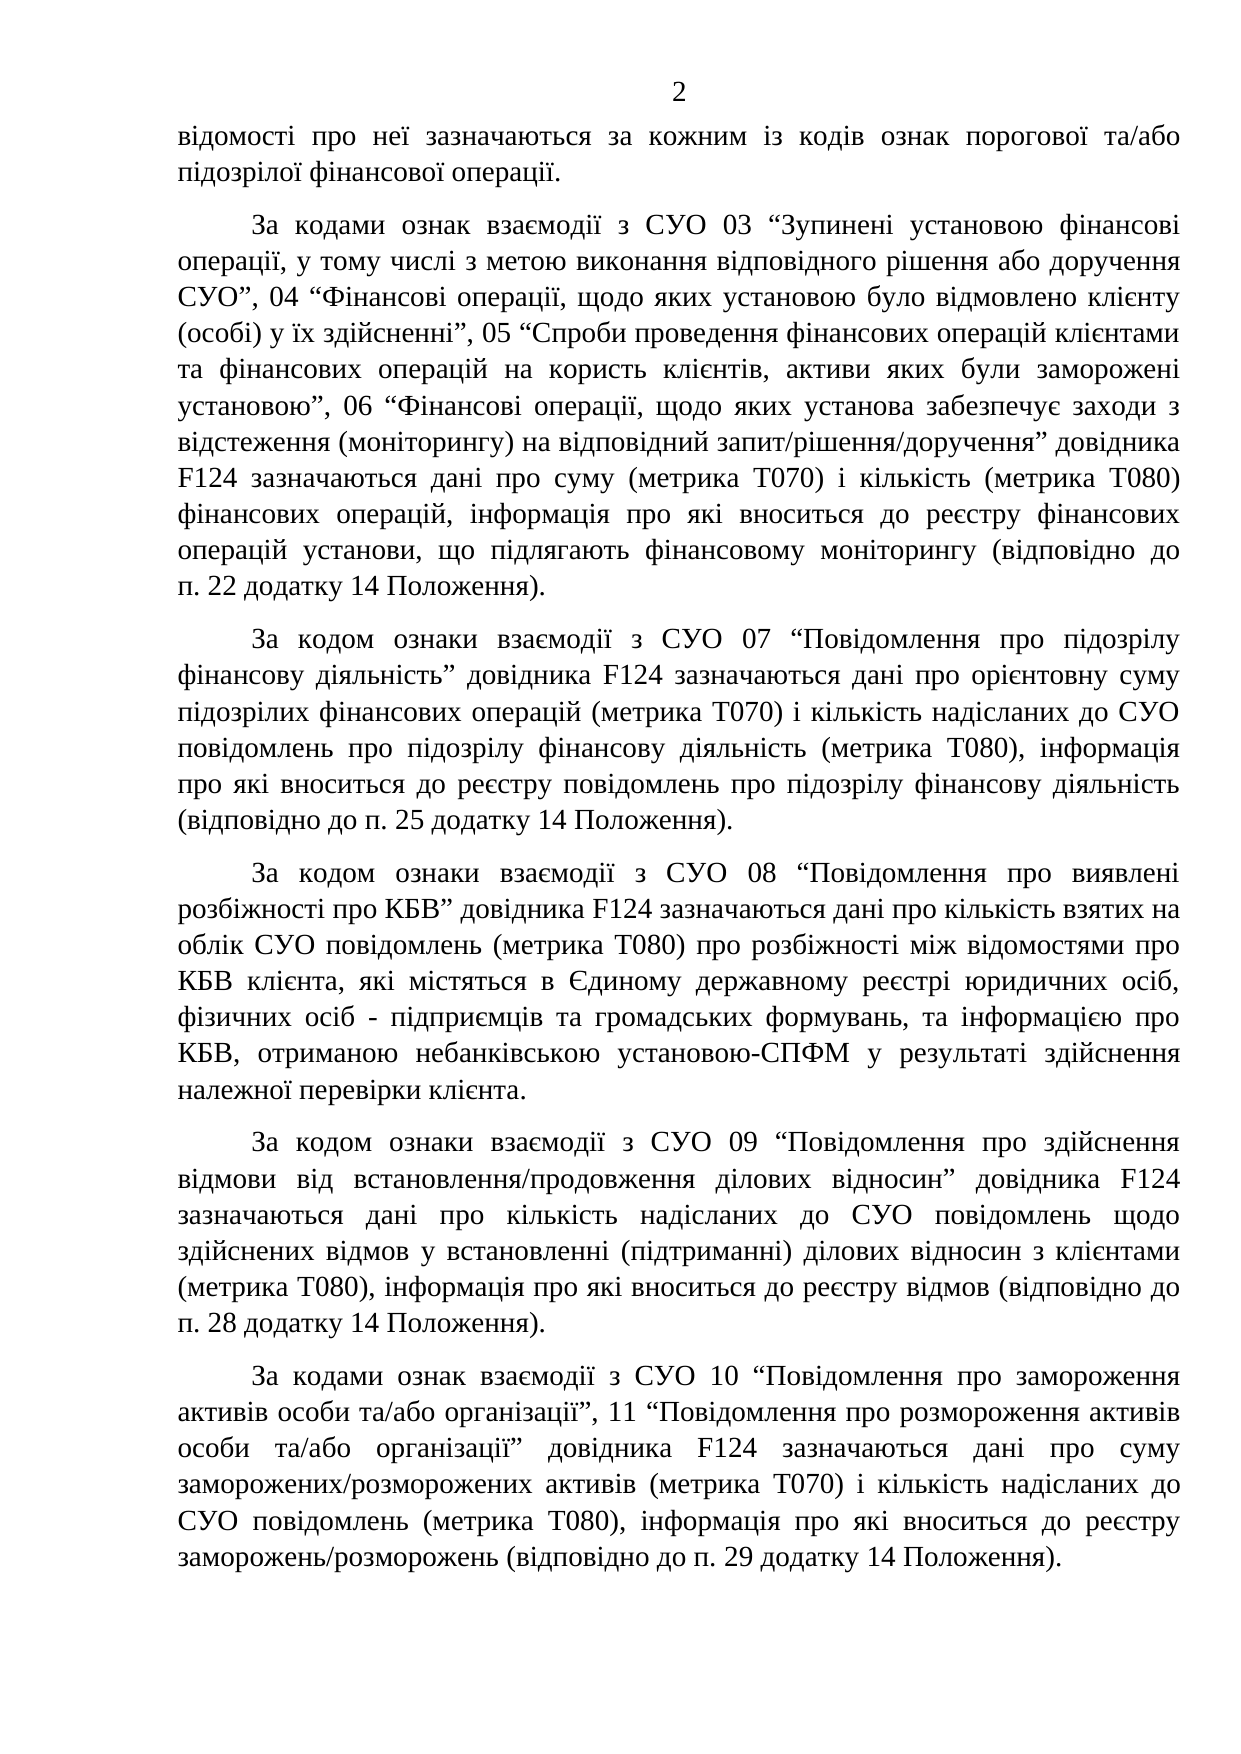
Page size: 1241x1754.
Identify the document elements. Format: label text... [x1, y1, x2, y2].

text За кодом ознаки взаємодії з СУО 08 “Повідомлення про виявлені розбіжності про КБВ” довідника F124 зазначаються дані про кількість взятих на облік СУО повідомлень (метрика T080) про розбіжності між відомостями про КБВ клієнта, які містяться в Єдиному державному реєстрі юридичних осіб, фізичних осіб - підприємців та громадських формувань, та інформацією про КБВ, отриманою небанківською установою-СПФМ у результаті здійснення належної перевірки клієнта. [177, 855, 1181, 1105]
text За кодами ознак взаємодії з СУО 03 “Зупинені установою фінансові операції, у тому числі з метою виконання відповідного рішення або доручення СУО”, 04 “Фінансові операції, щодо яких установою було відмовлено клієнту (особі) у їх здійсненні”, 05 “Спроби проведення фінансових операцій клієнтами та фінансових операцій на користь клієнтів, активи яких були заморожені установою”, 06 “Фінансові операції, щодо яких установа забезпечує заходи з відстеження (моніторингу) на відповідний запит/рішення/доручення” довідника F124 зазначаються дані про суму (метрика T070) і кількість (метрика T080) фінансових операцій, інформація про які вноситься до реєстру фінансових операцій установи, що підлягають фінансовому моніторингу (відповідно до п. 22 додатку 14 Положення). [177, 207, 1181, 602]
text За кодом ознаки взаємодії з СУО 09 “Повідомлення про здійснення відмови від встановлення/продовження ділових відносин” довідника F124 зазначаються дані про кількість надісланих до СУО повідомлень щодо здійснених відмов у встановленні (підтриманні) ділових відносин з клієнтами (метрика T080), інформація про які вноситься до реєстру відмов (відповідно до п. 28 додатку 14 Положення). [177, 1124, 1181, 1339]
text За кодом ознаки взаємодії з СУО 07 “Повідомлення про підозрілу фінансову діяльність” довідника F124 зазначаються дані про орієнтовну суму підозрілих фінансових операцій (метрика T070) і кількість надісланих до СУО повідомлень про підозрілу фінансову діяльність (метрика T080), інформація про які вноситься до реєстру повідомлень про підозрілу фінансову діяльність (відповідно до п. 25 додатку 14 Положення). [177, 621, 1181, 836]
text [177, 118, 1181, 188]
text За кодами ознак взаємодії з СУО 10 “Повідомлення про замороження активів особи та/або організації”, 11 “Повідомлення про розмороження активів особи та/або організації” довідника F124 зазначаються дані про суму заморожених/розморожених активів (метрика T070) і кількість надісланих до СУО повідомлень (метрика T080), інформація про які вноситься до реєстру заморожень/розморожень (відповідно до п. 29 додатку 14 Положення). [177, 1358, 1181, 1572]
